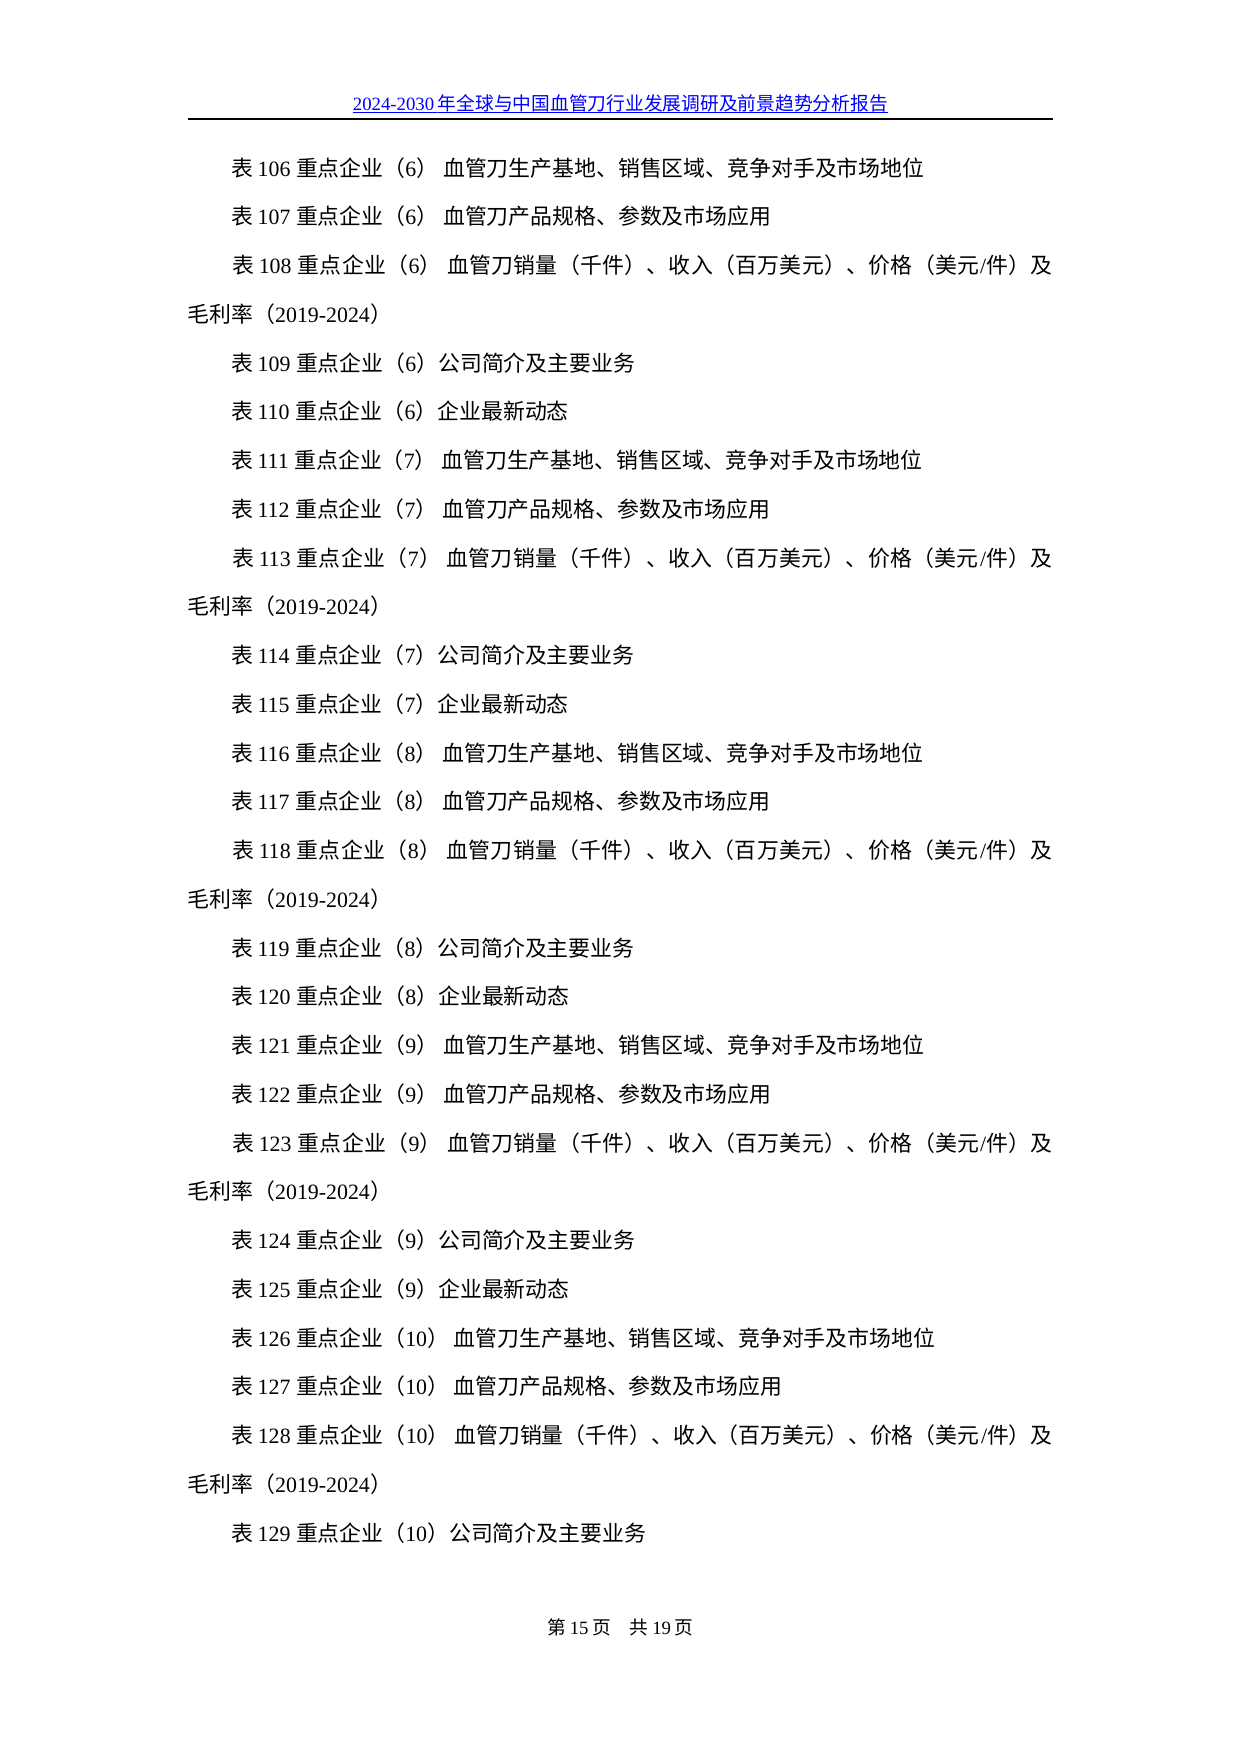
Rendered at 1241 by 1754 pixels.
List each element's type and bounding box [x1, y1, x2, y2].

text [187, 150, 1053, 1548]
